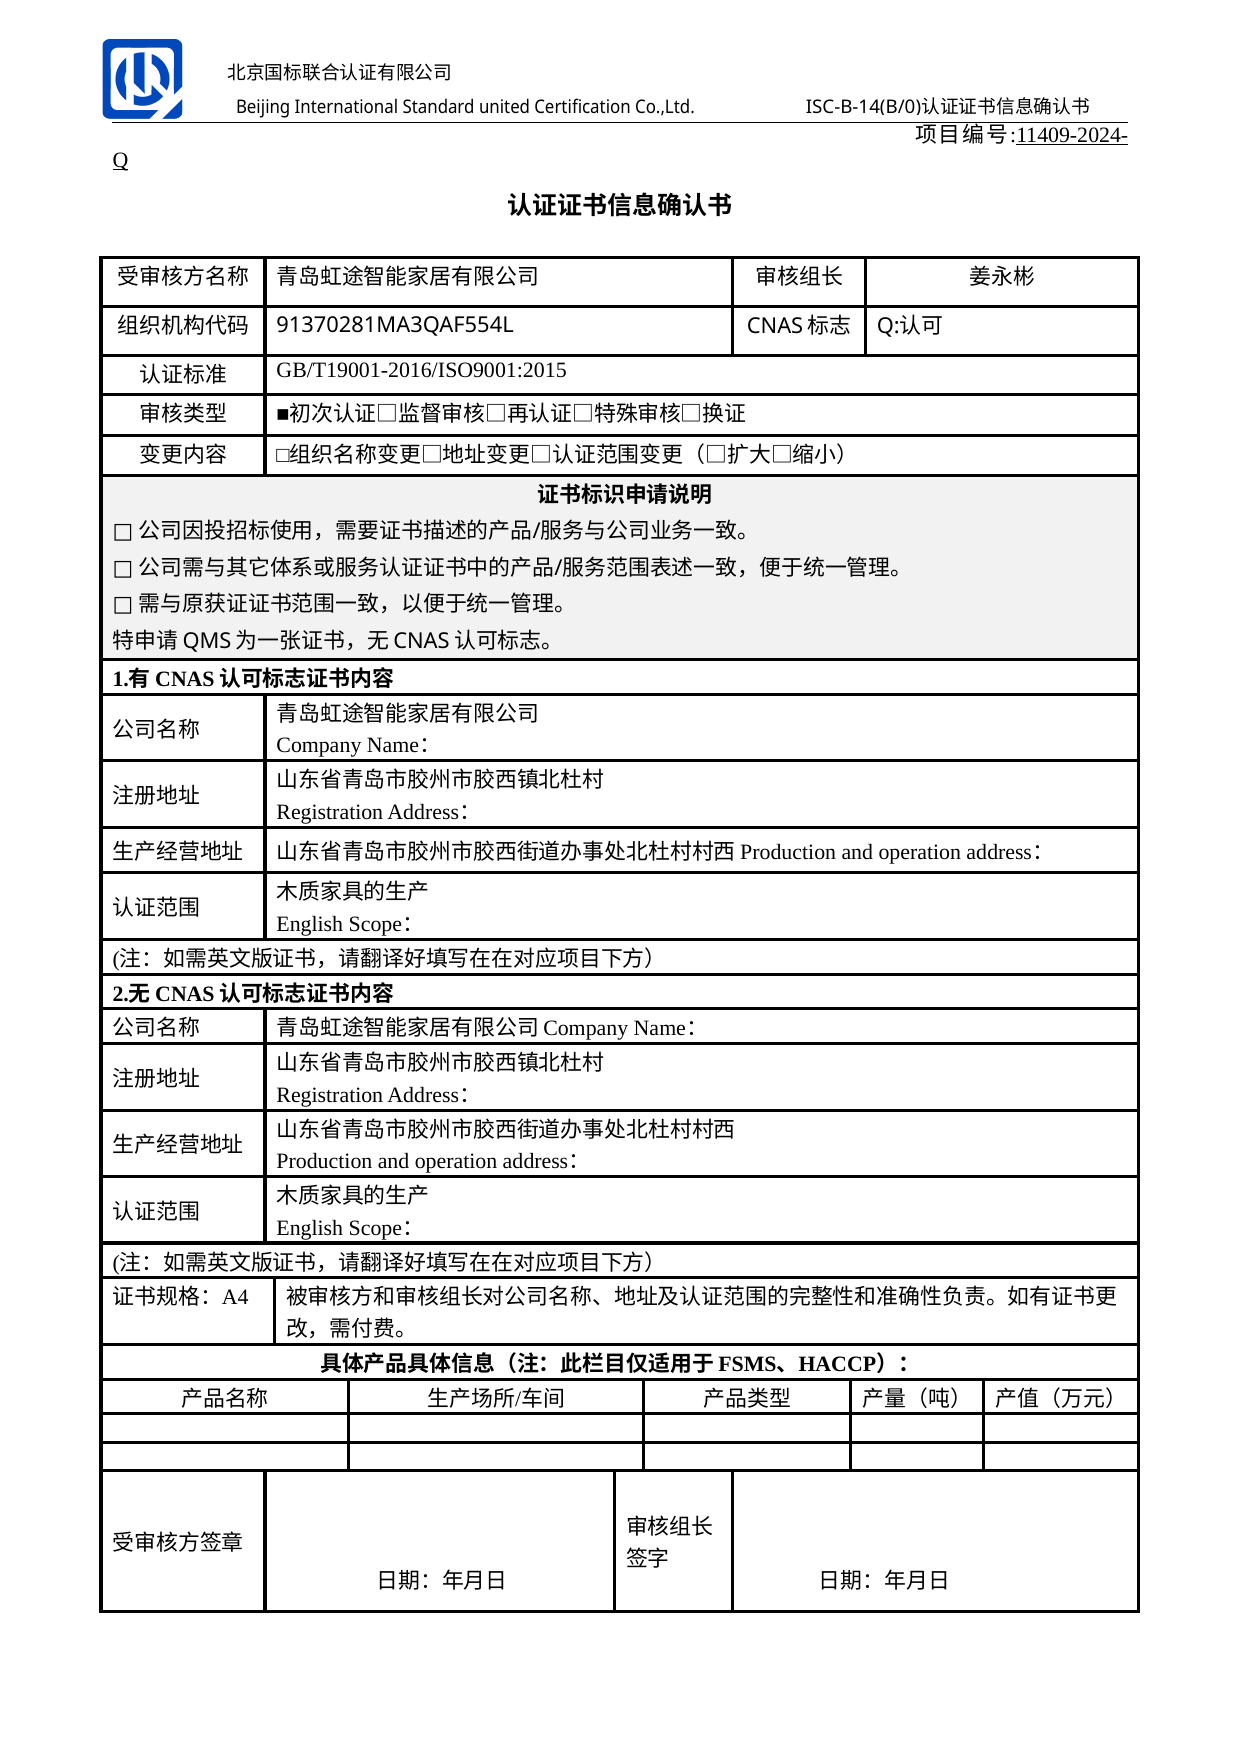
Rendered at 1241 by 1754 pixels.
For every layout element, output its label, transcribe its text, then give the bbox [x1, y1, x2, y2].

table_cell 产品类型 [645, 1381, 849, 1412]
table_cell □组织名称变更□地址变更□认证范围变更（□扩大□缩小） [267, 437, 1137, 474]
table_cell (注：如需英文版证书，请翻译好填写在在对应项目下方） [103, 1245, 1137, 1276]
text 项目编号:11409-2024-Q [112, 123, 1128, 173]
table_cell 审核组长签字 [616, 1472, 731, 1610]
table_cell 证书规格：A4 [103, 1279, 273, 1343]
table_cell [985, 1444, 1137, 1469]
text 认证证书信息确认书 [112, 185, 1128, 222]
table_cell 认证标准 [103, 357, 263, 393]
table_cell 产值（万元） [985, 1381, 1137, 1412]
table_header 姜永彬 [867, 259, 1137, 305]
table_cell 91370281MA3QAF554L [267, 308, 731, 354]
table_cell 组织机构代码 [103, 308, 263, 354]
table_cell 公司名称 [103, 696, 263, 759]
table_cell (注：如需英文版证书，请翻译好填写在在对应项目下方） [103, 941, 1137, 972]
table_cell 审核类型 [103, 396, 263, 433]
table_cell 变更内容 [103, 437, 263, 474]
table_cell GB/T19001-2016/ISO9001:2015 [267, 357, 1137, 393]
table_cell 山东省青岛市胶州市胶西街道办事处北杜村村西 Production and operation address： [267, 1112, 1137, 1175]
table_cell Q:认可 [867, 308, 1137, 354]
table_cell 日期：年月日 [267, 1472, 613, 1610]
table_header 审核组长 [734, 259, 864, 305]
picture [102, 39, 183, 119]
table_cell 山东省青岛市胶州市胶西镇北杜村 Registration Address： [267, 1045, 1137, 1108]
table_cell 山东省青岛市胶州市胶西街道办事处北杜村村西Production and operation address： [267, 829, 1137, 871]
table_cell [645, 1444, 849, 1469]
table_cell 被审核方和审核组长对公司名称、地址及认证范围的完整性和准确性负责。如有证书更改，需付费。 [276, 1279, 1137, 1343]
table_cell 受审核方签章 [103, 1472, 263, 1610]
table_cell 生产经营地址 [103, 829, 263, 871]
table_cell 木质家具的生产 English Scope： [267, 1178, 1137, 1241]
table_cell 青岛虹途智能家居有限公司Company Name： [267, 1010, 1137, 1042]
table_cell [350, 1415, 642, 1441]
table_header 受审核方名称 [103, 259, 263, 305]
table_cell 具体产品具体信息（注：此栏目仅适用于FSMS、HACCP）： [103, 1346, 1137, 1377]
table_cell [350, 1444, 642, 1469]
table_cell 产量（吨） [852, 1381, 982, 1412]
table_cell CNAS标志 [734, 308, 864, 354]
table_cell [645, 1415, 849, 1441]
table_cell 注册地址 [103, 762, 263, 826]
table_cell 2.无CNAS认可标志证书内容 [103, 976, 1137, 1007]
table_cell 产品名称 [103, 1381, 347, 1412]
table_cell 山东省青岛市胶州市胶西镇北杜村 Registration Address： [267, 762, 1137, 826]
table_cell 1.有CNAS认可标志证书内容 [103, 661, 1137, 693]
table_cell [852, 1415, 982, 1441]
table_cell 日期：年月日 [734, 1472, 1137, 1610]
table_cell 公司名称 [103, 1010, 263, 1042]
table_cell [985, 1415, 1137, 1441]
table_cell 注册地址 [103, 1045, 263, 1108]
table_cell 生产场所/车间 [350, 1381, 642, 1412]
table_cell 证书标识申请说明 □ 公司因投招标使用，需要证书描述的产品/服务与公司业务一致。 □ 公司需与其它体系或服务认证证书中的产品/服务范围表述一致，便于统一管理。 □ 需与原获证证书范围一致，以便于统一管理。 特申请QMS为一张证书，无CNAS认可标志。 [103, 477, 1137, 658]
table_header 青岛虹途智能家居有限公司 [267, 259, 731, 305]
table_cell 认证范围 [103, 1178, 263, 1241]
table_cell 青岛虹途智能家居有限公司 Company Name： [267, 696, 1137, 759]
table_cell [103, 1415, 347, 1441]
table_cell 认证范围 [103, 874, 263, 938]
table_cell [103, 1444, 347, 1469]
table_cell ■初次认证□监督审核□再认证□特殊审核□换证 [267, 396, 1137, 433]
table_cell [852, 1444, 982, 1469]
table_cell 木质家具的生产 English Scope： [267, 874, 1137, 938]
table_cell 生产经营地址 [103, 1112, 263, 1175]
